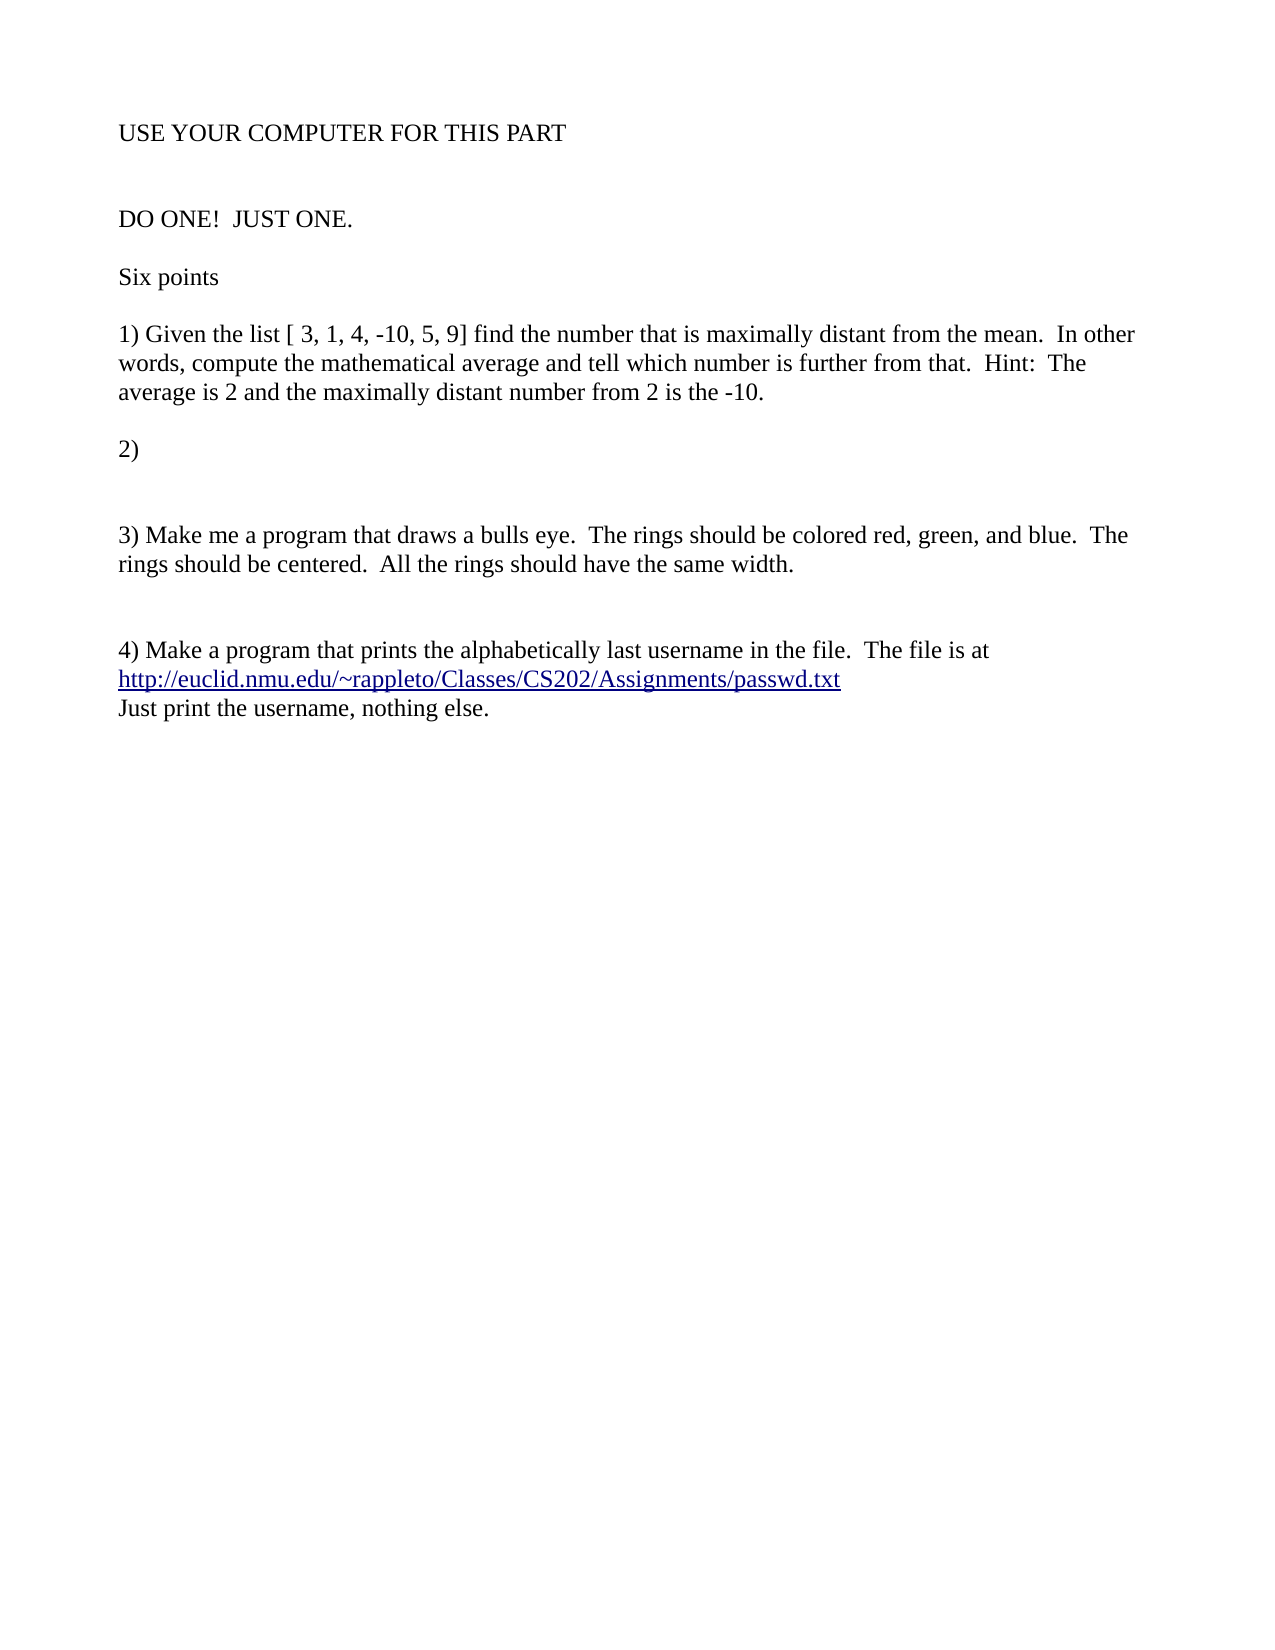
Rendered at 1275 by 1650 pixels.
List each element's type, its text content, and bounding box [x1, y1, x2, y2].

text http://euclid.nmu.edu/~rappleto/Classes/CS202/Assignments/passwd.txt [118, 664, 1157, 693]
text Six points [118, 262, 1157, 291]
text DO ONE! JUST ONE. [118, 204, 1157, 233]
text Just print the username, nothing else. [118, 693, 1157, 722]
text 1) Given the list [ 3, 1, 4, -10, 5, 9] find the number that is maximally distant from the mean. In other words, compute the mathematical average and tell which number is further from that. Hint: The average is 2 and the maximally distant number from 2 is the -10. [118, 319, 1157, 406]
text 2) [118, 434, 1157, 463]
text USE YOUR COMPUTER FOR THIS PART [118, 118, 1157, 147]
text 3) Make me a program that draws a bulls eye. The rings should be colored red, green, and blue. The rings should be centered. All the rings should have the same width. [118, 521, 1157, 578]
text 4) Make a program that prints the alphabetically last username in the file. The file is at [118, 636, 1157, 664]
